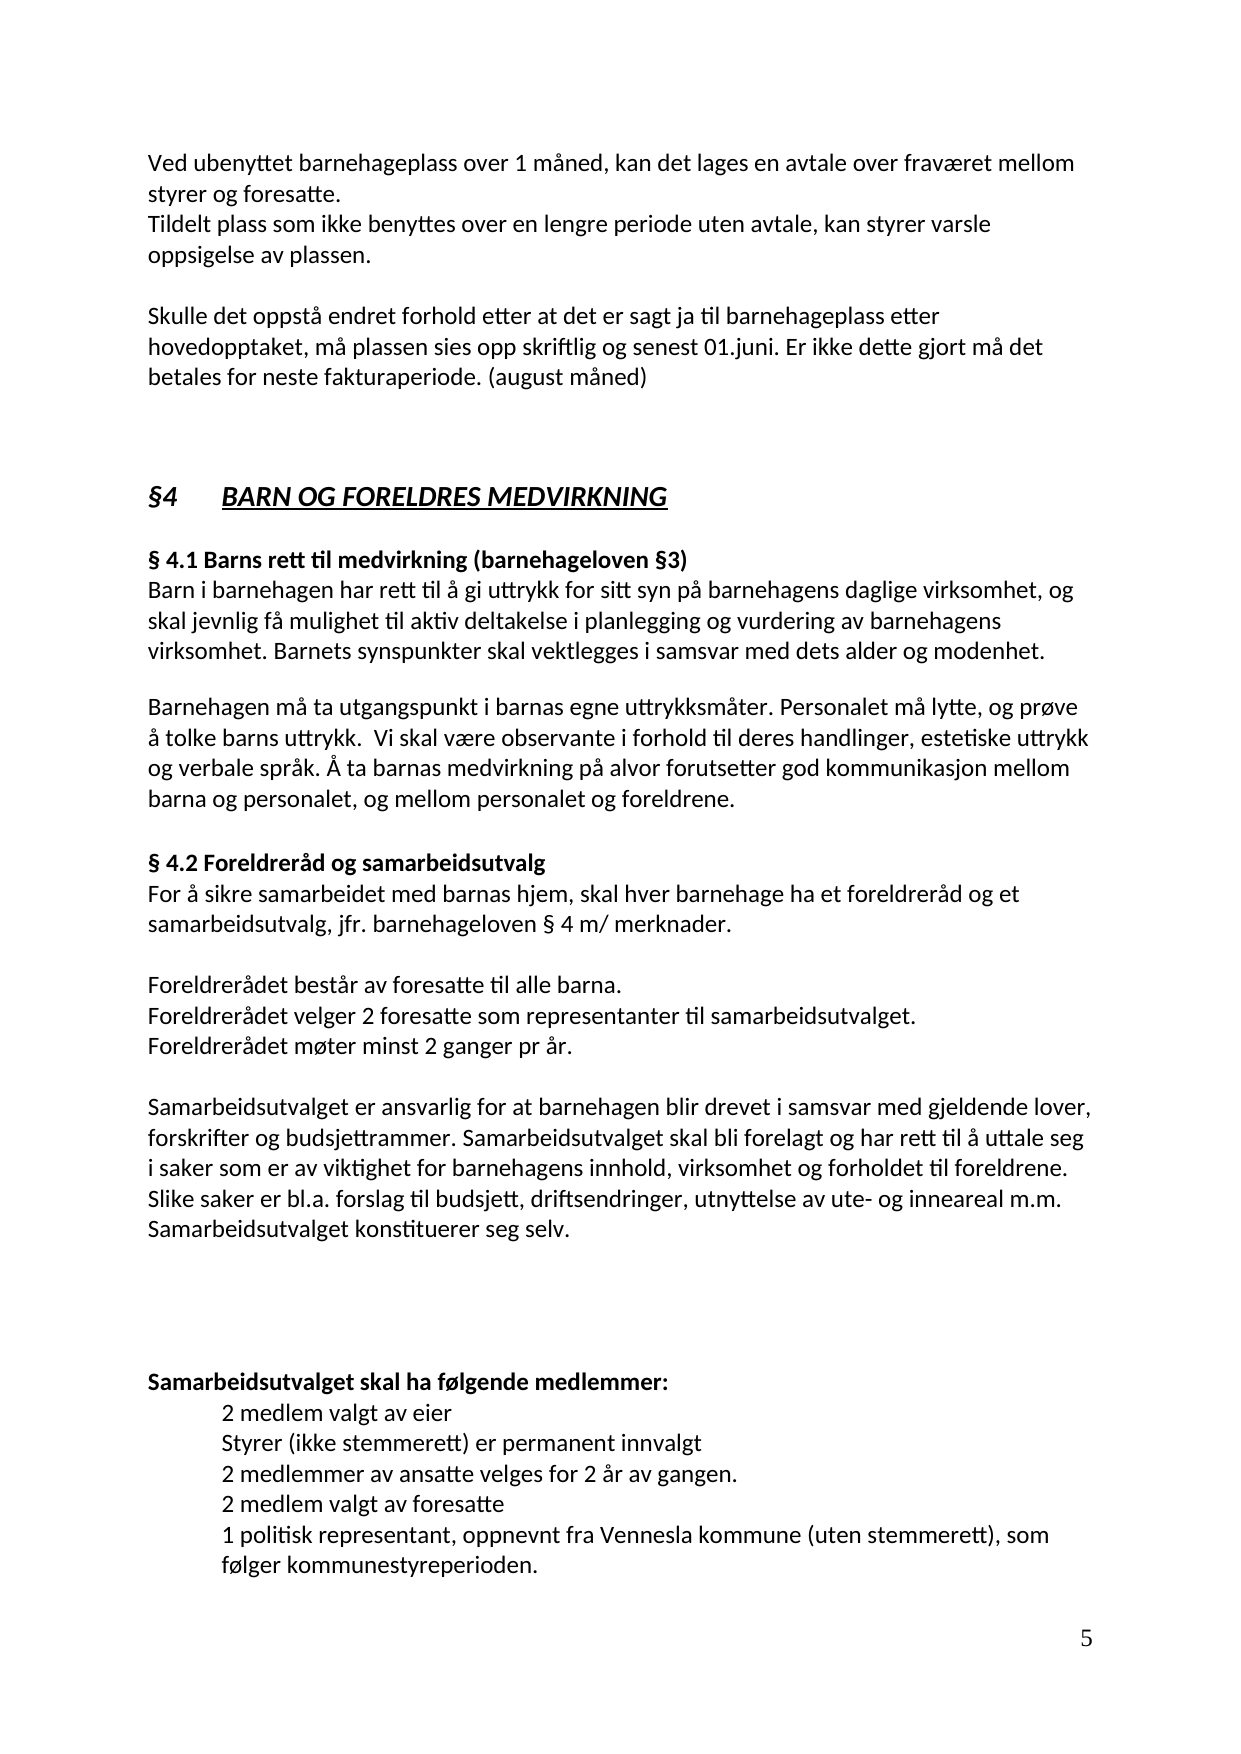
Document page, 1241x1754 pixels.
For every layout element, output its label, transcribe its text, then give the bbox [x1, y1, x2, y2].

text Samarbeidsutvalget skal ha følgende medlemmer: [148, 1366, 1093, 1397]
text Skulle det oppstå endret forhold etter at det er sagt ja til barnehageplass etter hovedopptaket, må plassen sies opp skriftlig og senest 01.juni. Er ikke dette gjort må det betales for neste fakturaperiode. (august måned) [148, 300, 1093, 392]
text 2 medlem valgt av eier [148, 1397, 1093, 1427]
text Barn i barnehagen har rett til å gi uttrykk for sitt syn på barnehagens daglige virksomhet, og skal jevnlig få mulighet til aktiv deltakelse i planlegging og vurdering av barnehagens virksomhet. Barnets synspunkter skal vektlegges i samsvar med dets alder og modenhet. [148, 574, 1093, 666]
text Barnehagen må ta utgangspunkt i barnas egne uttrykksmåter. Personalet må lytte, og prøve å tolke barns uttrykk. Vi skal være observante i forhold til deres handlinger, estetiske uttrykk og verbale språk. Å ta barnas medvirkning på alvor forutsetter god kommunikasjon mellom barna og personalet, og mellom personalet og foreldrene. [148, 691, 1093, 813]
subtitle § 4.2 Foreldreråd og samarbeidsutvalg [148, 847, 1093, 878]
text § 4.1 Barns rett til medvirkning (barnehageloven §3) [148, 544, 1093, 574]
text For å sikre samarbeidet med barnas hjem, skal hver barnehage ha et foreldreråd og et samarbeidsutvalg, jfr. barnehageloven § 4 m/ merknader. [148, 878, 1093, 939]
text Foreldrerådet velger 2 foresatte som representanter til samarbeidsutvalget. [148, 1000, 1093, 1031]
text Samarbeidsutvalget konstituerer seg selv. [148, 1214, 1093, 1244]
text 1 politisk representant, oppnevnt fra Vennesla kommune (uten stemmerett), som følger kommunestyreperioden. [221, 1519, 1093, 1580]
text Foreldrerådet møter minst 2 ganger pr år. [148, 1031, 1093, 1061]
text Tildelt plass som ikke benyttes over en lengre periode uten avtale, kan styrer varsle oppsigelse av plassen. [148, 209, 1093, 270]
text Ved ubenyttet barnehageplass over 1 måned, kan det lages en avtale over fraværet mellom styrer og foresatte. [148, 148, 1093, 209]
text Foreldrerådet består av foresatte til alle barna. [148, 969, 1093, 1000]
text Samarbeidsutvalget er ansvarlig for at barnehagen blir drevet i samsvar med gjeldende lover, forskrifter og budsjettrammer. Samarbeidsutvalget skal bli forelagt og har rett til å uttale seg i saker som er av viktighet for barnehagens innhold, virksomhet og forholdet til foreldrene. Slike saker er bl.a. forslag til budsjett, driftsendringer, utnyttelse av ute- og inneareal m.m. [148, 1092, 1093, 1214]
subtitle §4 BARN OG FORELDRES MEDVIRKNING [148, 478, 1093, 513]
text Styrer (ikke stemmerett) er permanent innvalgt 2 medlemmer av ansatte velges for 2 år av gangen. [221, 1427, 1093, 1488]
text 2 medlem valgt av foresatte [148, 1488, 1093, 1519]
